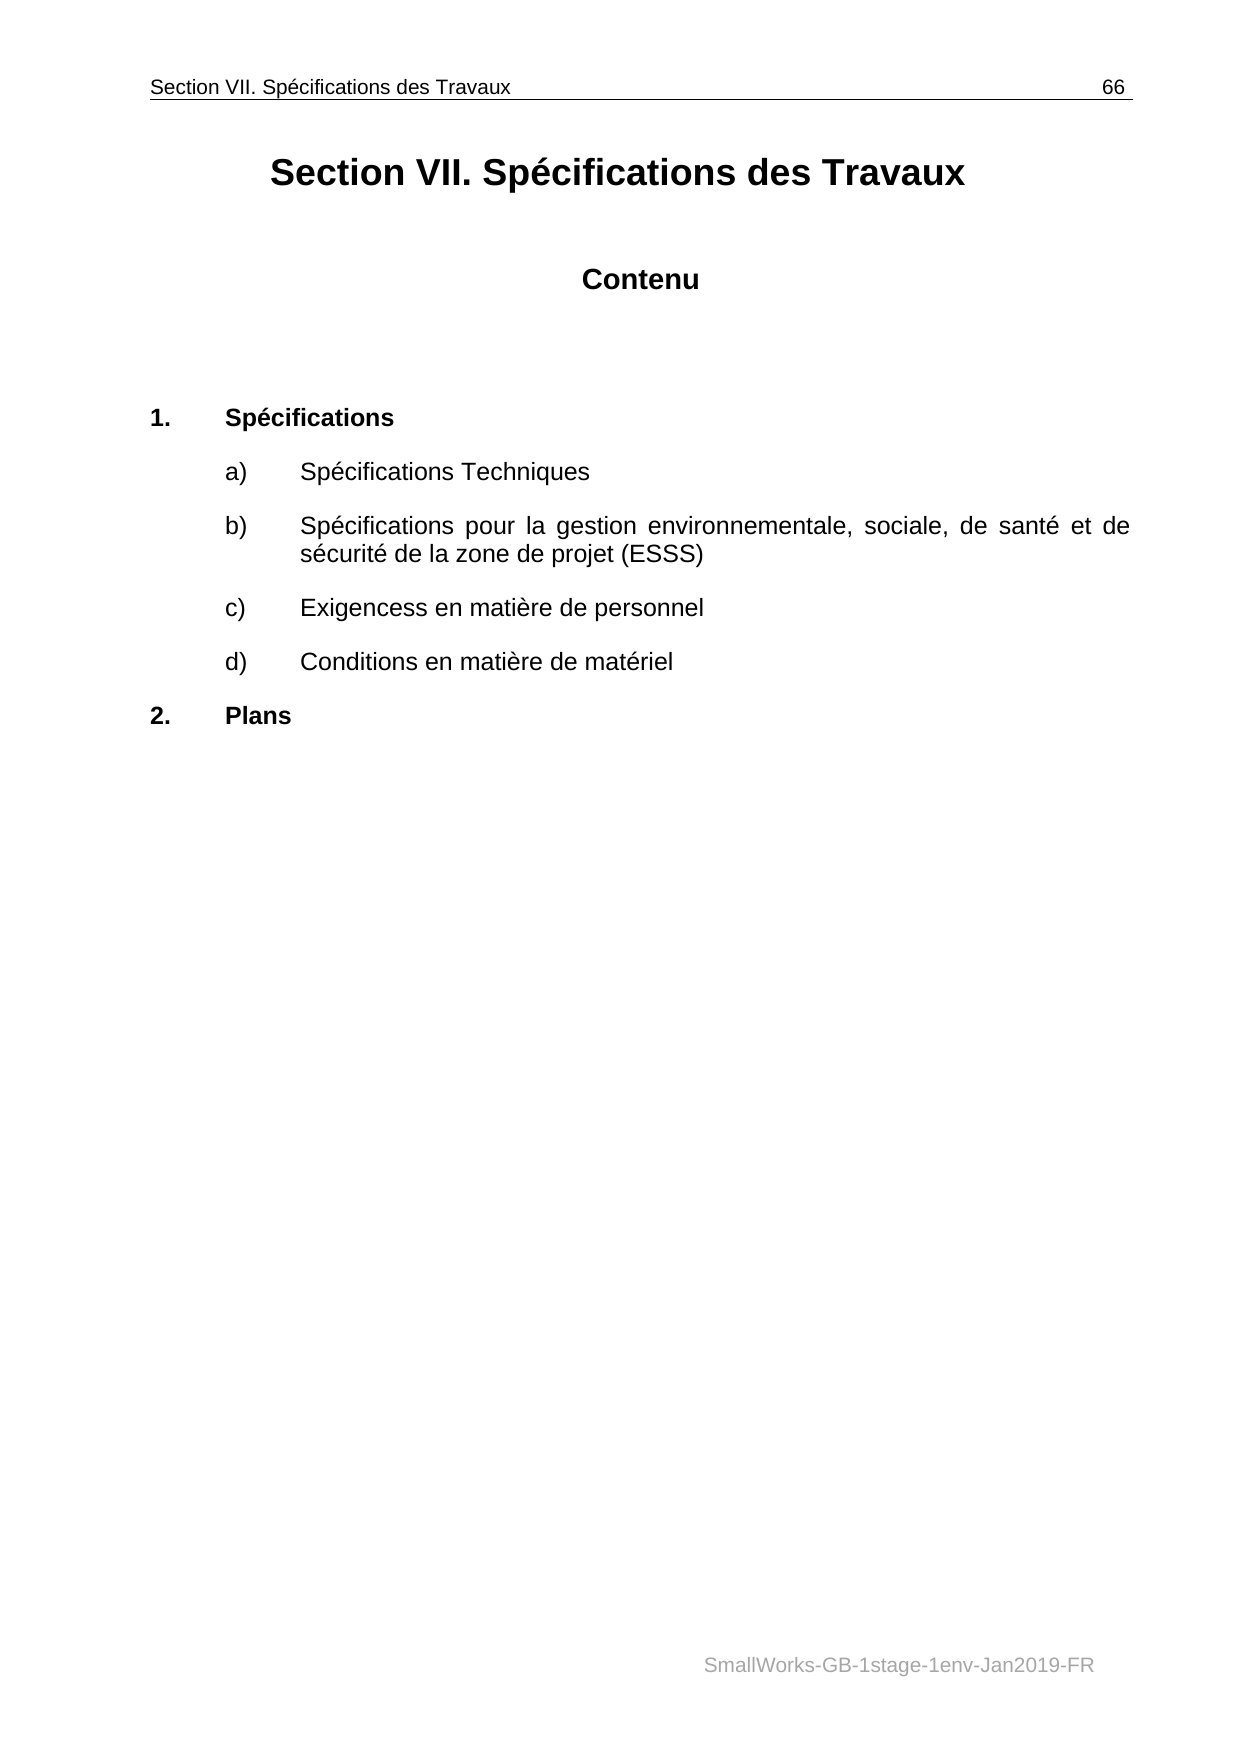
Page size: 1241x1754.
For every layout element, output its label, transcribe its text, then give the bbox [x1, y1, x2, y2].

text b) Spécifications pour la gestion environnementale, sociale, de santé et de sécurité de la zone de projet (ESSS) [225, 511, 1132, 568]
text 2. Plans [150, 701, 1132, 729]
text a) Spécifications Techniques [225, 457, 1132, 486]
text c) Exigencess en matière de personnel [225, 593, 1132, 622]
text 1. Spécifications [150, 403, 1132, 432]
text Contenu [150, 262, 1132, 296]
table_header Section VII. Spécifications des Travaux [139, 150, 1097, 233]
text d) Conditions en matière de matériel [225, 647, 1132, 676]
